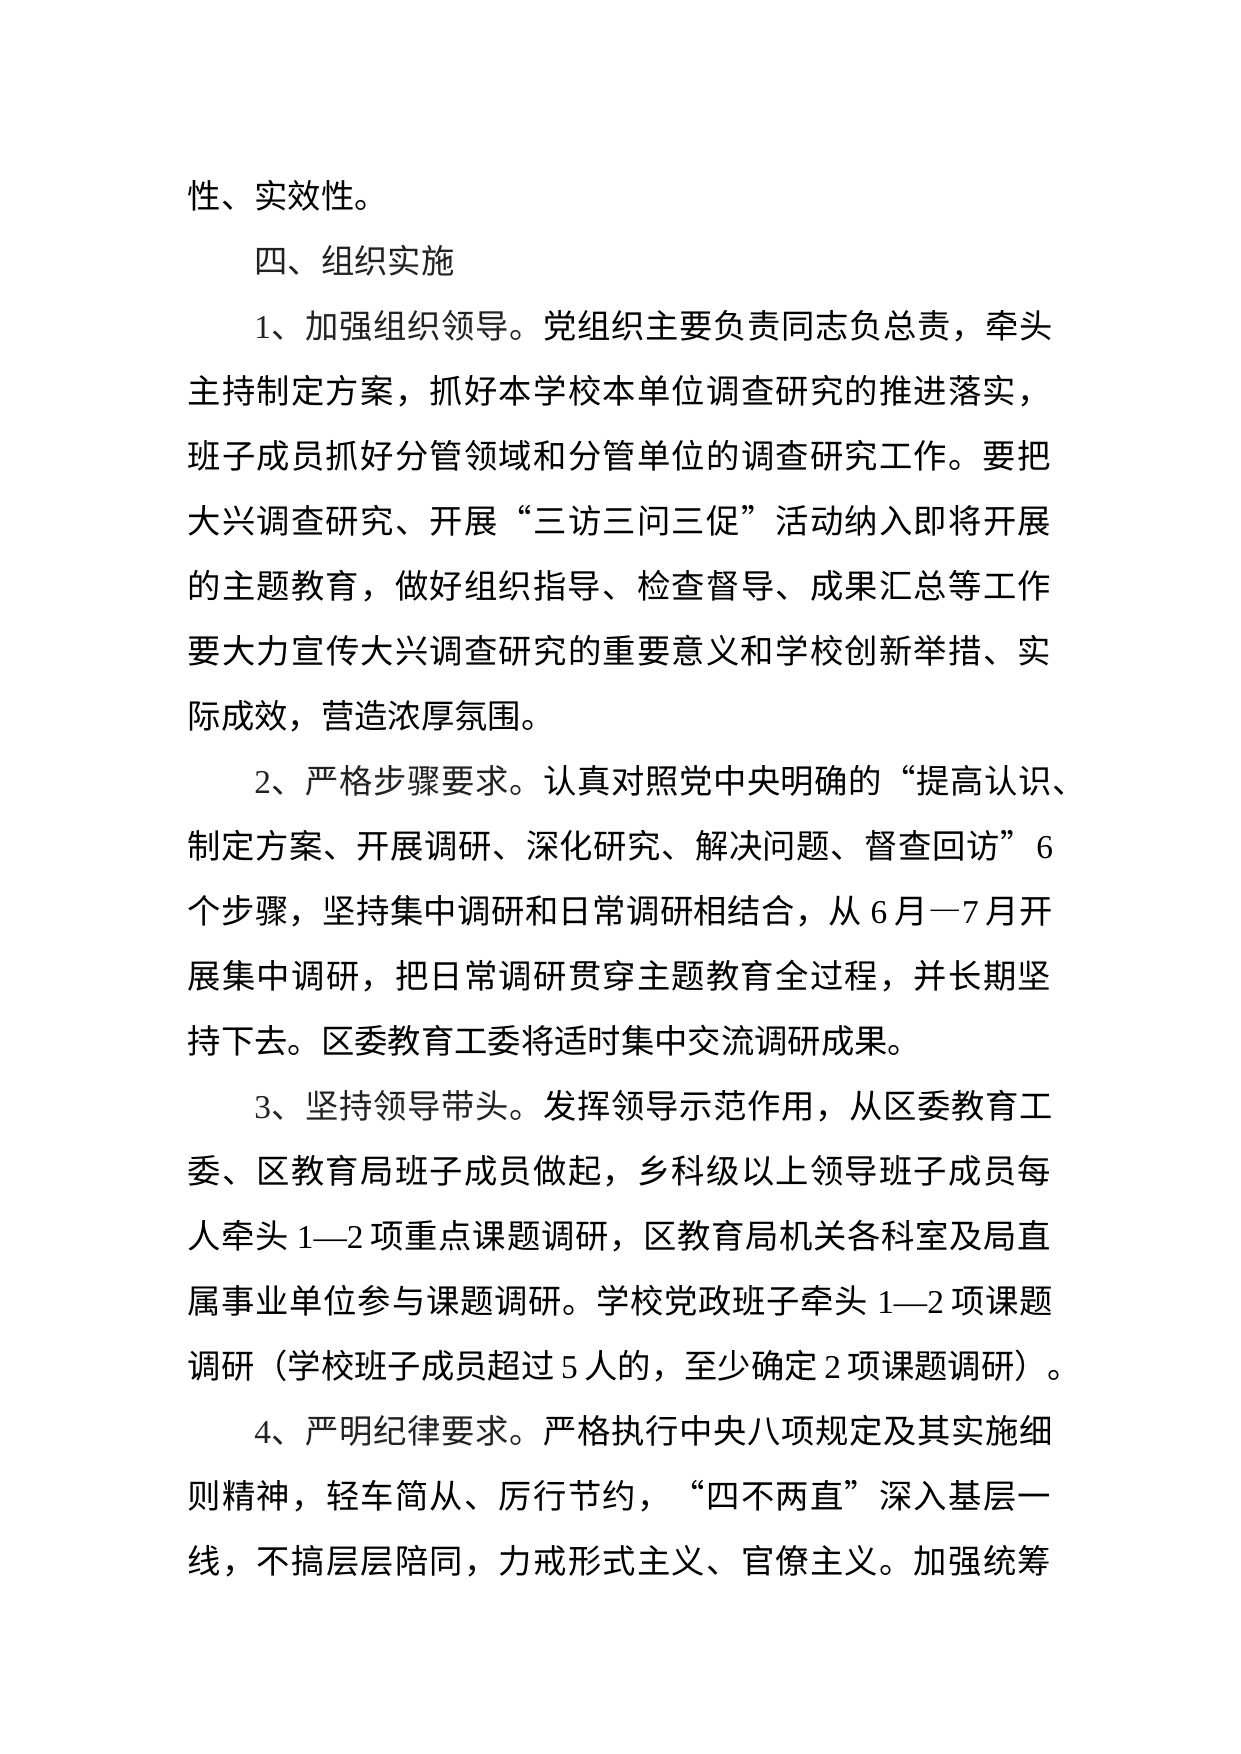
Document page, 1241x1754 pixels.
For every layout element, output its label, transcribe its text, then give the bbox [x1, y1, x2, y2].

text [187, 1397, 1053, 1592]
text 3、坚持领导带头。发挥领导示范作用，从区委教育工委、区教育局班子成员做起，乡科级以上领导班子成员每人牵头1—2项重点课题调研，区教育局机关各科室及局直属事业单位参与课题调研。学校党政班子牵头1—2项课题调研（学校班子成员超过5人的，至少确定2项课题调研）。 [187, 1072, 1053, 1397]
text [187, 162, 1053, 227]
text 1、加强组织领导。党组织主要负责同志负总责，牵头主持制定方案，抓好本学校本单位调查研究的推进落实，班子成员抓好分管领域和分管单位的调查研究工作。要把大兴调查研究、开展“三访三问三促”活动纳入即将开展的主题教育，做好组织指导、检查督导、成果汇总等工作。要大力宣传大兴调查研究的重要意义和学校创新举措、实际成效，营造浓厚氛围。 [187, 292, 1053, 747]
text 2、严格步骤要求。认真对照党中央明确的“提高认识、制定方案、开展调研、深化研究、解决问题、督查回访”6个步骤，坚持集中调研和日常调研相结合，从6月—7月开展集中调研，把日常调研贯穿主题教育全过程，并长期坚持下去。区委教育工委将适时集中交流调研成果。 [187, 747, 1053, 1072]
text 四、组织实施 [187, 227, 1053, 292]
